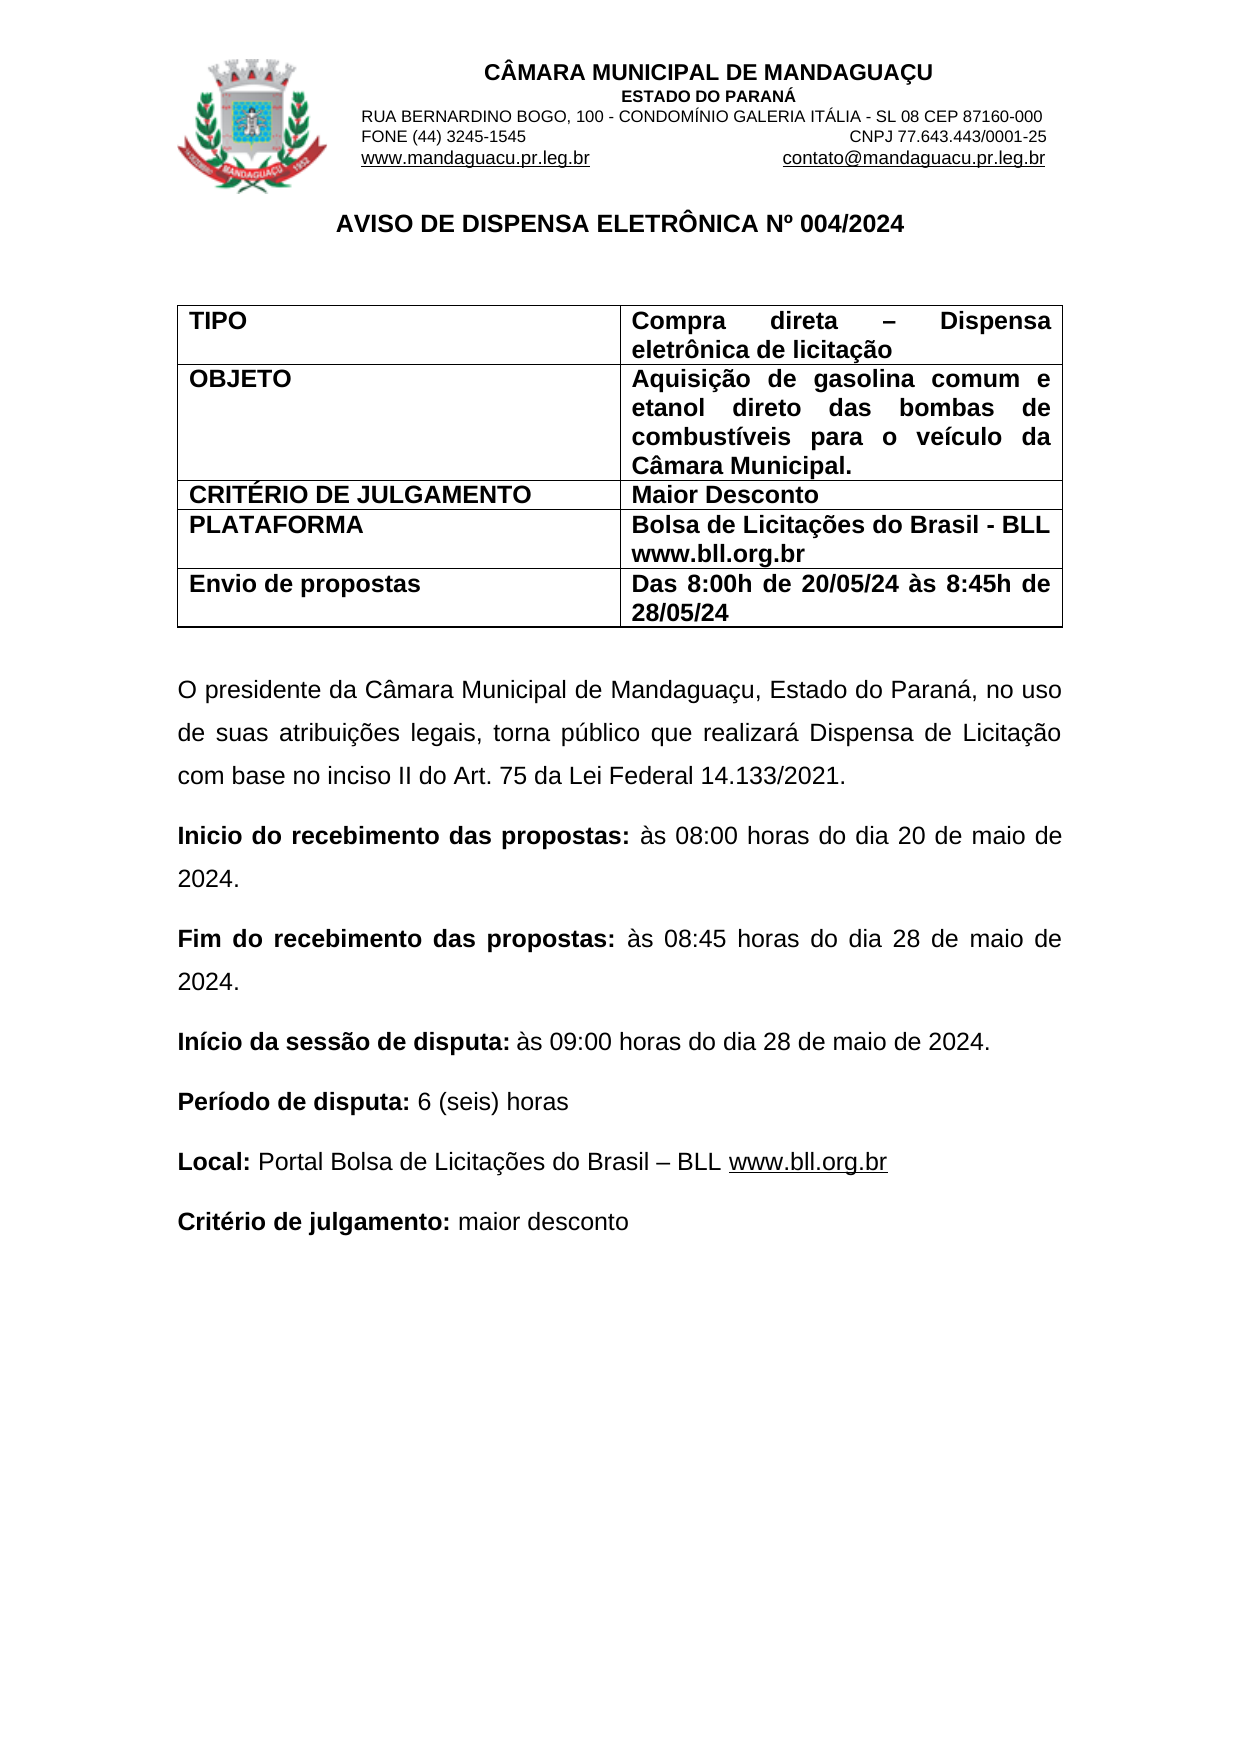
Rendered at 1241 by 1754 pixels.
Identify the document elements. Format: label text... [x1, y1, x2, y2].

text Local: Portal Bolsa de Licitações do Brasil – BLL www.bll.org.br [177, 1147, 1063, 1176]
picture [177, 59, 328, 194]
text Inicio do recebimento das propostas: às 08:00 horas do dia 20 de maio de 2024. [177, 821, 1063, 893]
table_cell Aquisição de gasolina comum e etanol direto das bombas de combustíveis para o veículo da Câmara Municipal. [621, 365, 1062, 479]
table_header Compra direta – Dispensa eletrônica de licitação [621, 306, 1062, 363]
table_cell Envio de propostas [178, 569, 620, 626]
table_cell CRITÉRIO DE JULGAMENTO [178, 481, 620, 509]
text Período de disputa: 6 (seis) horas [177, 1087, 1063, 1116]
table_cell Maior Desconto [621, 481, 1062, 509]
table_header TIPO [178, 306, 620, 363]
table_cell Bolsa de Licitações do Brasil - BLL www.bll.org.br [621, 510, 1062, 568]
text Início da sessão de disputa: às 09:00 horas do dia 28 de maio de 2024. [177, 1027, 1063, 1056]
table_cell Das 8:00h de 20/05/24 às 8:45h de 28/05/24 [621, 569, 1062, 626]
text Fim do recebimento das propostas: às 08:45 horas do dia 28 de maio de 2024. [177, 924, 1063, 996]
table_cell OBJETO [178, 365, 620, 479]
text Critério de julgamento: maior desconto [177, 1207, 1063, 1235]
text AVISO DE DISPENSA ELETRÔNICA Nº 004/2024 [177, 148, 1063, 238]
table_cell PLATAFORMA [178, 510, 620, 568]
text O presidente da Câmara Municipal de Mandaguaçu, Estado do Paraná, no uso de suas atribuições legais, torna público que realizará Dispensa de Licitação com base no inciso II do Art. 75 da Lei Federal 14.133/2021. [177, 675, 1063, 790]
